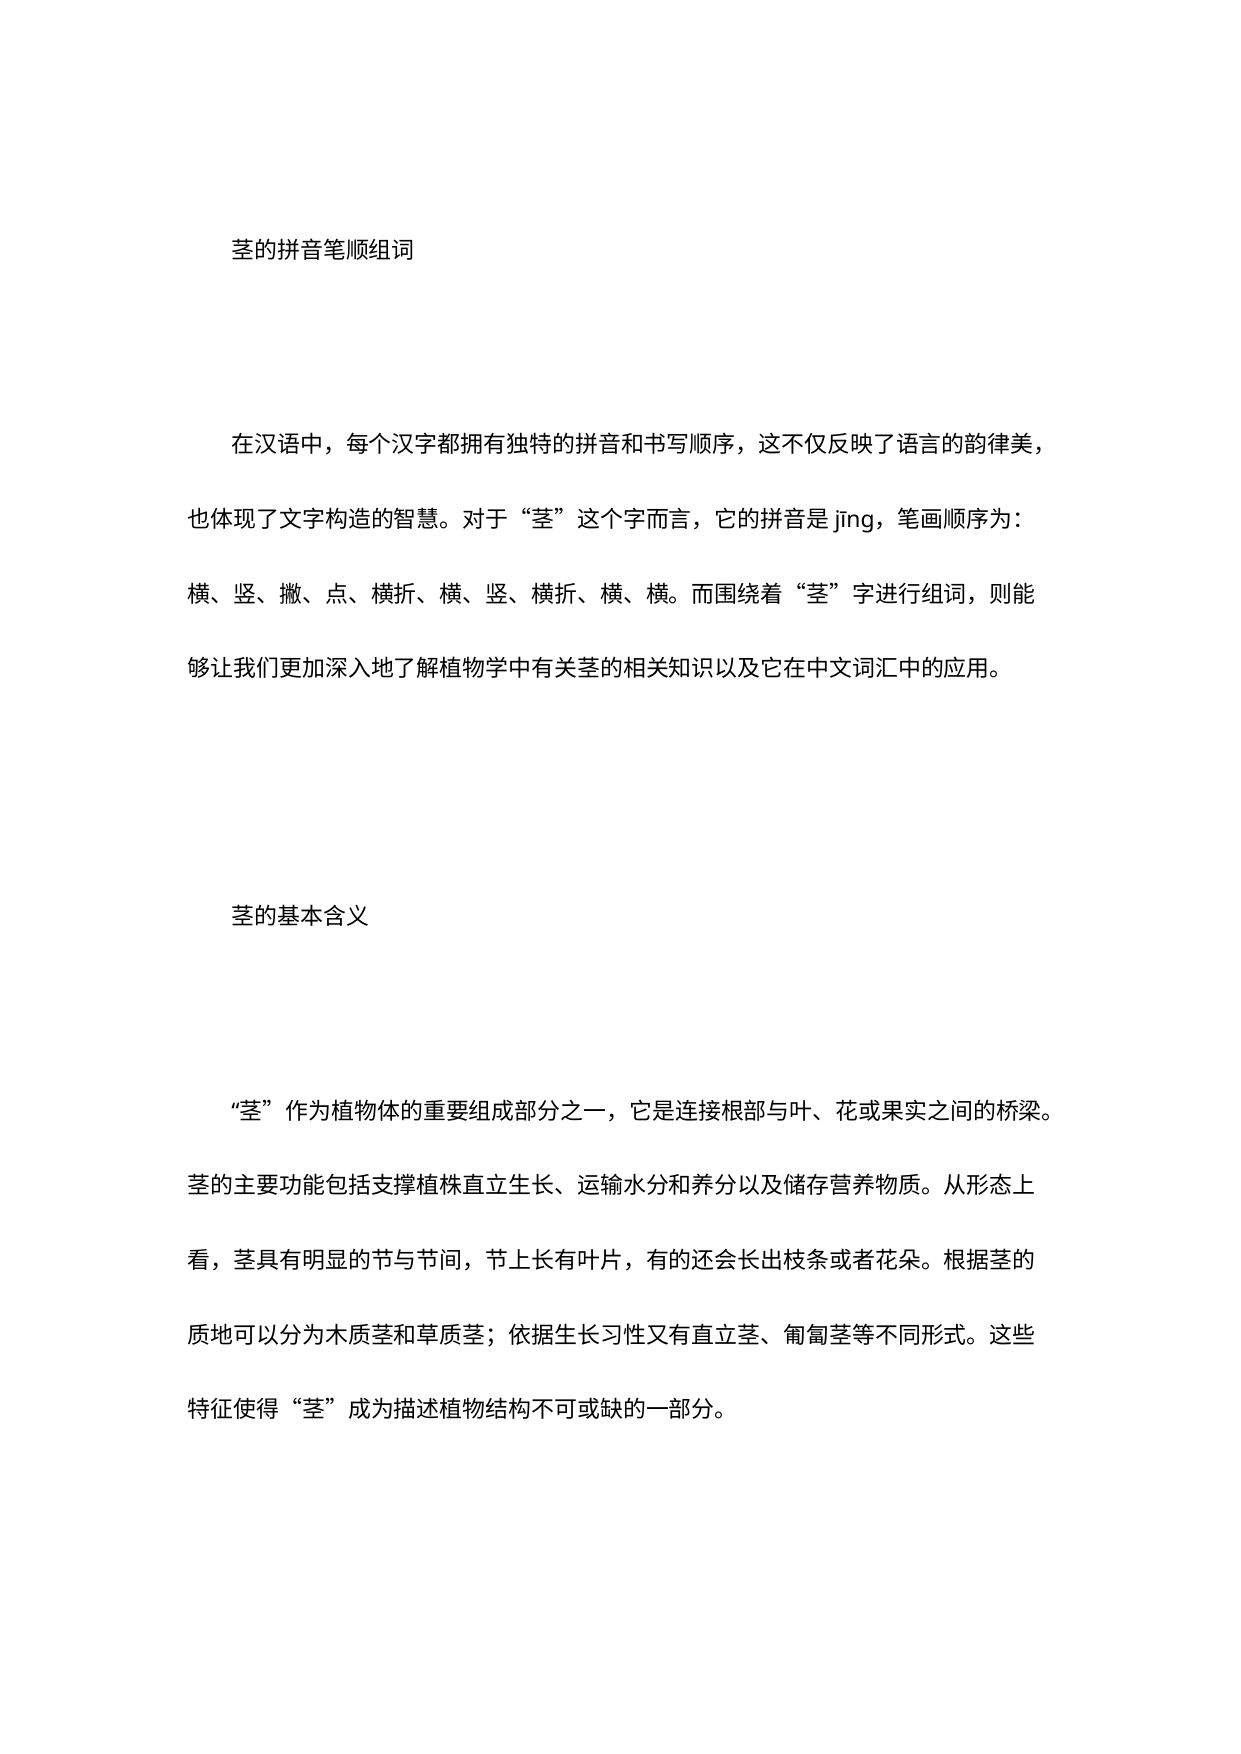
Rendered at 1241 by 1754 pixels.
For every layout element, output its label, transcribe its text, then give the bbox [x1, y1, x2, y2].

text 茎的拼音笔顺组词 [187, 216, 1053, 281]
text 茎的基本含义 [187, 882, 1053, 947]
text 在汉语中，每个汉字都拥有独特的拼音和书写顺序，这不仅反映了语言的韵律美，也体现了文字构造的智慧。对于“茎”这个字而言，它的拼音是 jīng，笔画顺序为：横、竖、撇、点、横折、横、竖、横折、横、横。而围绕着“茎”字进行组词，则能够让我们更加深入地了解植物学中有关茎的相关知识以及它在中文词汇中的应用。 [187, 410, 1053, 699]
text “茎”作为植物体的重要组成部分之一，它是连接根部与叶、花或果实之间的桥梁。茎的主要功能包括支撑植株直立生长、运输水分和养分以及储存营养物质。从形态上看，茎具有明显的节与节间，节上长有叶片，有的还会长出枝条或者花朵。根据茎的质地可以分为木质茎和草质茎；依据生长习性又有直立茎、匍匐茎等不同形式。这些特征使得“茎”成为描述植物结构不可或缺的一部分。 [187, 1077, 1053, 1441]
